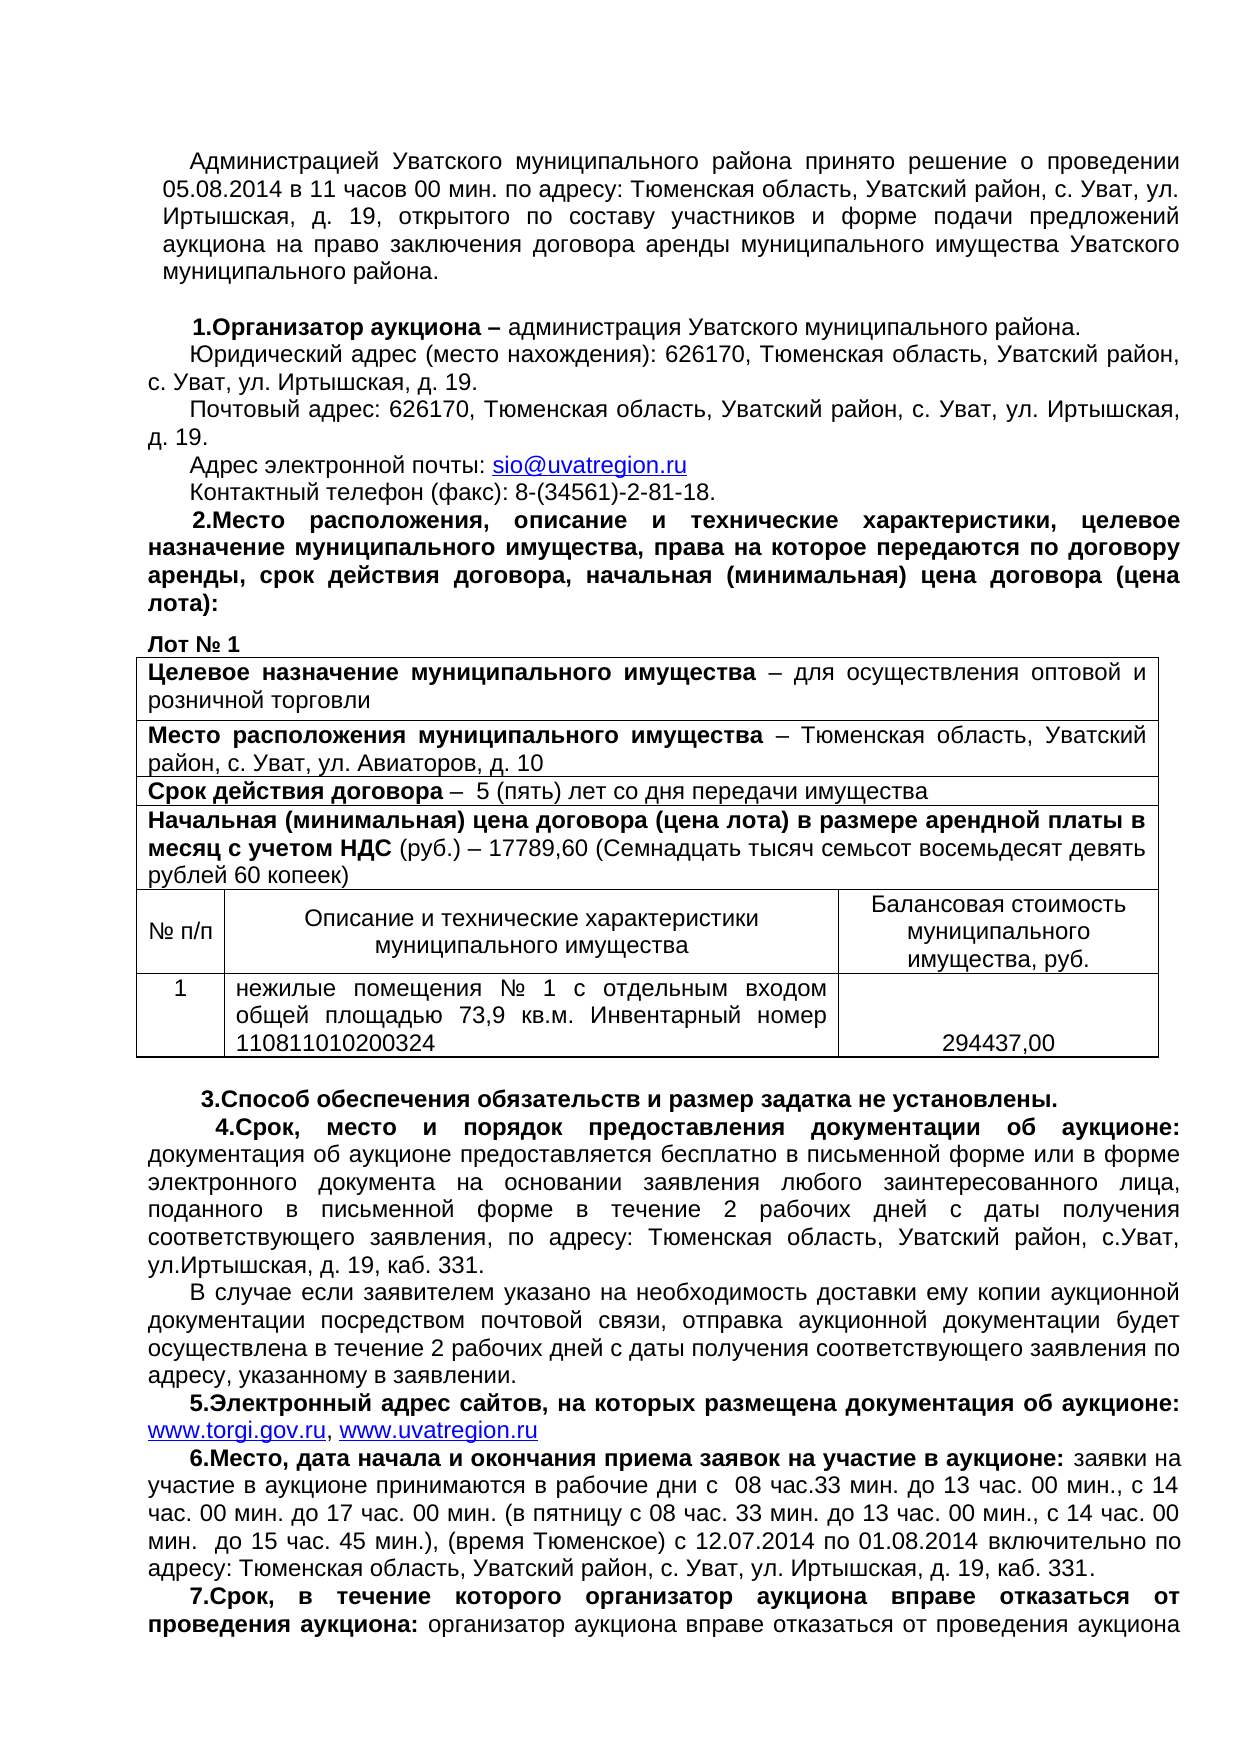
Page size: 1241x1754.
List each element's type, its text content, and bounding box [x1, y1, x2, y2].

table_cell Балансовая стоимость муниципального имущества, руб. [839, 890, 1158, 972]
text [148, 1582, 1181, 1637]
table_cell нежилые помещения № 1 с отдельным входом общей площадью 73,9 кв.м. Инвентарный номер 110811010200324 [225, 974, 838, 1056]
text Лот № 1 [148, 631, 1181, 657]
text Адрес электронной почты: sio@uvatregion.ru [148, 451, 1181, 478]
table_cell № п/п [137, 890, 224, 972]
text Контактный телефон (факс): 8-(34561)-2-81-18. [148, 478, 1181, 506]
table_cell 1 [137, 974, 224, 1056]
table_cell Описание и технические характеристики муниципального имущества [225, 890, 838, 972]
text Почтовый адрес: 626170, Тюменская область, Уватский район, с. Уват, ул. Иртышская, д. 19. [148, 395, 1181, 451]
text 4.Срок, место и порядок предоставления документации об аукционе: документация об аукционе предоставляется бесплатно в письменной форме или в форме электронного документа на основании заявления любого заинтересованного лица, поданного в письменной форме в течение 2 рабочих дней с даты получения соответствующего заявления, по адресу: Тюменская область, Уватский район, с.Уват, ул.Иртышская, д. 19, каб. 331. [148, 1113, 1181, 1278]
text 5.Электронный адрес сайтов, на которых размещена документация об аукционе: www.torgi.gov.ru, www.uvatregion.ru [148, 1389, 1181, 1444]
table_cell Место расположения муниципального имущества – Тюменская область, Уватский район, с. Уват, ул. Авиаторов, д. 10 [137, 721, 1158, 776]
text Юридический адрес (место нахождения): 626170, Тюменская область, Уватский район, с. Уват, ул. Иртышская, д. 19. [148, 340, 1181, 395]
text В случае если заявителем указано на необходимость доставки ему копии аукционной документации посредством почтовой связи, отправка аукционной документации будет осуществлена в течение 2 рабочих дней с даты получения соответствующего заявления по адресу, указанному в заявлении. [148, 1278, 1181, 1389]
text 6.Место, дата начала и окончания приема заявок на участие в аукционе: заявки на участие в аукционе принимаются в рабочие дни с 08 час.33 мин. до 13 час. 00 мин., с 14 час. 00 мин. до 17 час. 00 мин. (в пятницу с 08 час. 33 мин. до 13 час. 00 мин., с 14 час. 00 мин. до 15 час. 45 мин.), (время Тюменское) с 12.07.2014 по 01.08.2014 включительно по адресу: Тюменская область, Уватский район, с. Уват, ул. Иртышская, д. 19, каб. 331. [148, 1444, 1181, 1582]
table_header Целевое назначение муниципального имущества – для осуществления оптовой и розничной торговли [137, 658, 1158, 720]
text 1.Организатор аукциона – администрация Уватского муниципального района. [148, 312, 1181, 340]
table_cell Срок действия договора – 5 (пять) лет со дня передачи имущества [137, 777, 1158, 805]
text 2.Место расположения, описание и технические характеристики, целевое назначение муниципального имущества, права на которое передаются по договору аренды, срок действия договора, начальная (минимальная) цена договора (цена лота): [148, 506, 1181, 616]
text 3.Способ обеспечения обязательств и размер задатка не установлены. [148, 1085, 1181, 1113]
table_cell Начальная (минимальная) цена договора (цена лота) в размере арендной платы в месяц с учетом НДС (руб.) – 17789,60 (Семнадцать тысяч семьсот восемьдесят девять рублей 60 копеек) [137, 806, 1158, 889]
table_cell 294437,00 [839, 974, 1158, 1056]
text Администрацией Уватского муниципального района принято решение о проведении 05.08.2014 в 11 часов 00 мин. по адресу: Тюменская область, Уватский район, с. Уват, ул. Иртышская, д. 19, открытого по составу участников и форме подачи предложений аукциона на право заключения договора аренды муниципального имущества Уватского муниципального района. [162, 147, 1181, 285]
